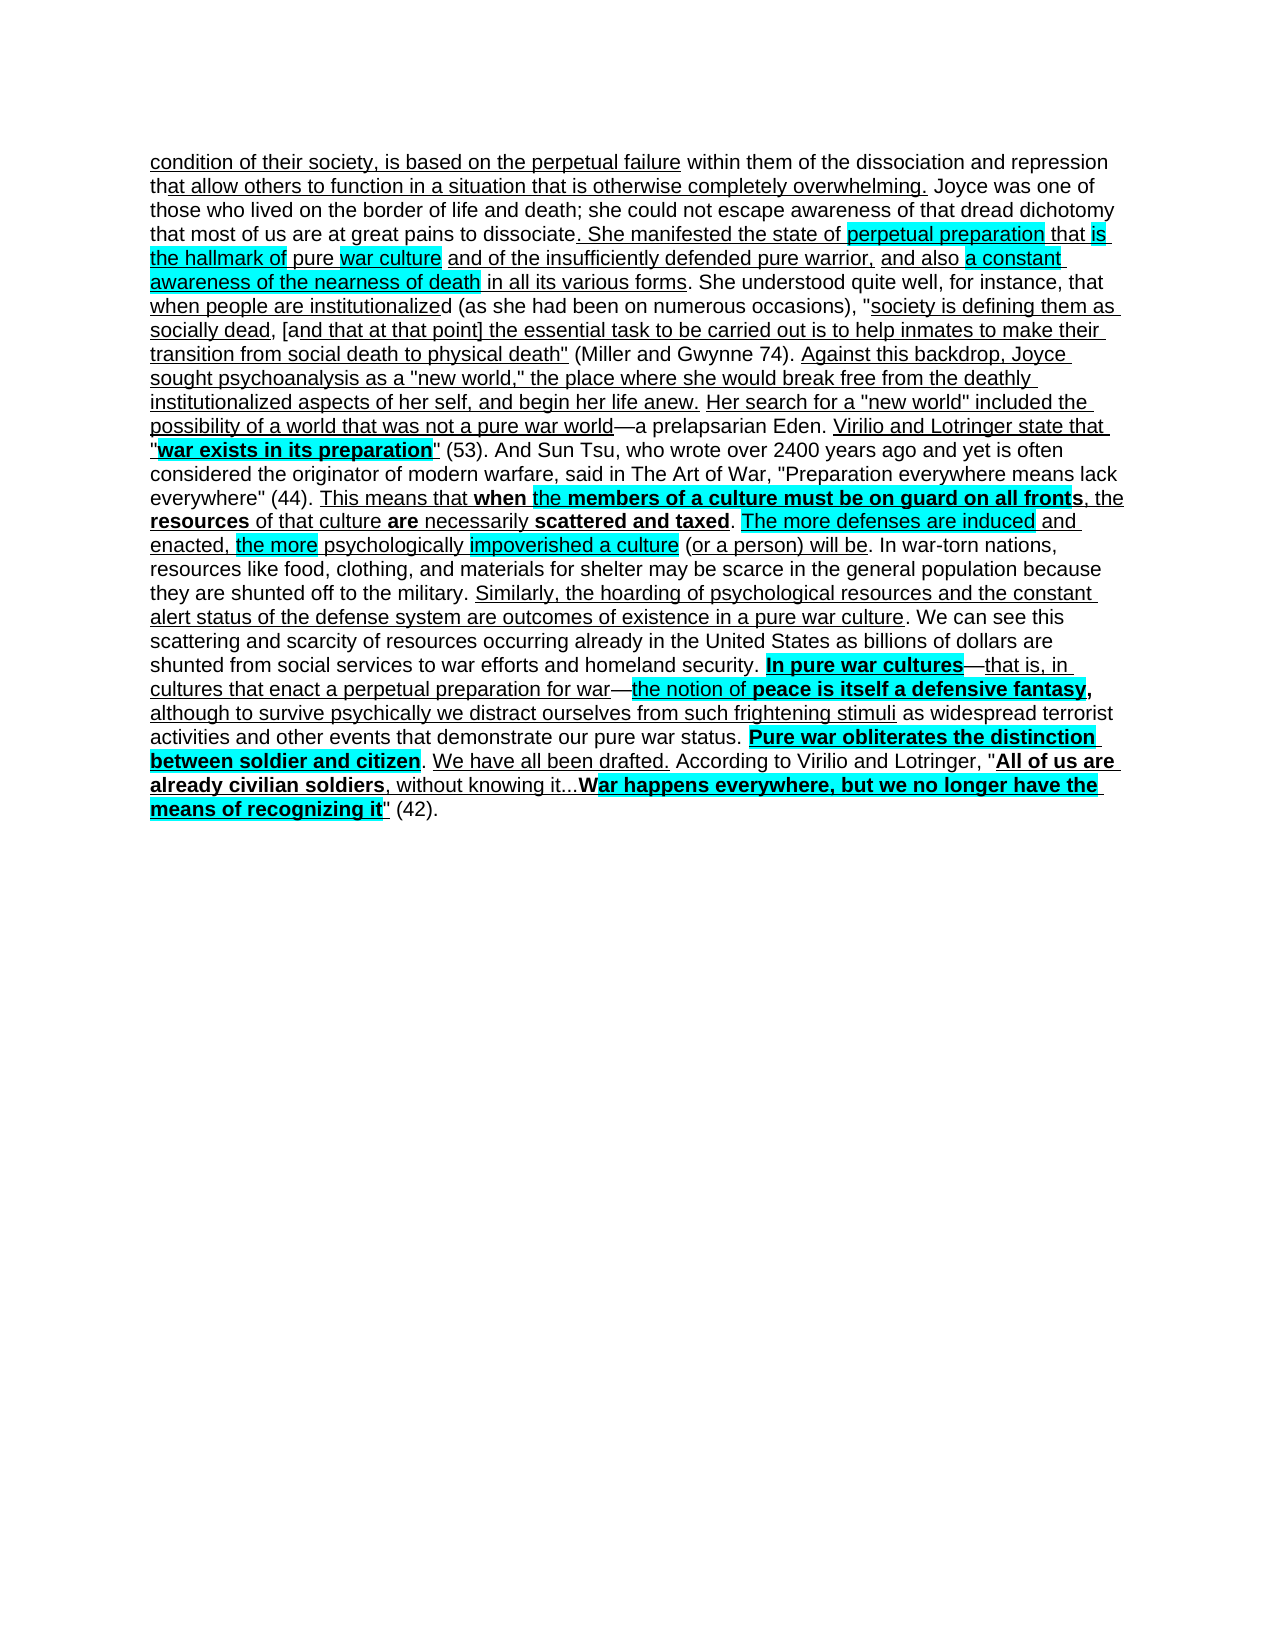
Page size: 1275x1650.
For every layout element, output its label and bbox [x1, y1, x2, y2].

text [150, 150, 1125, 821]
